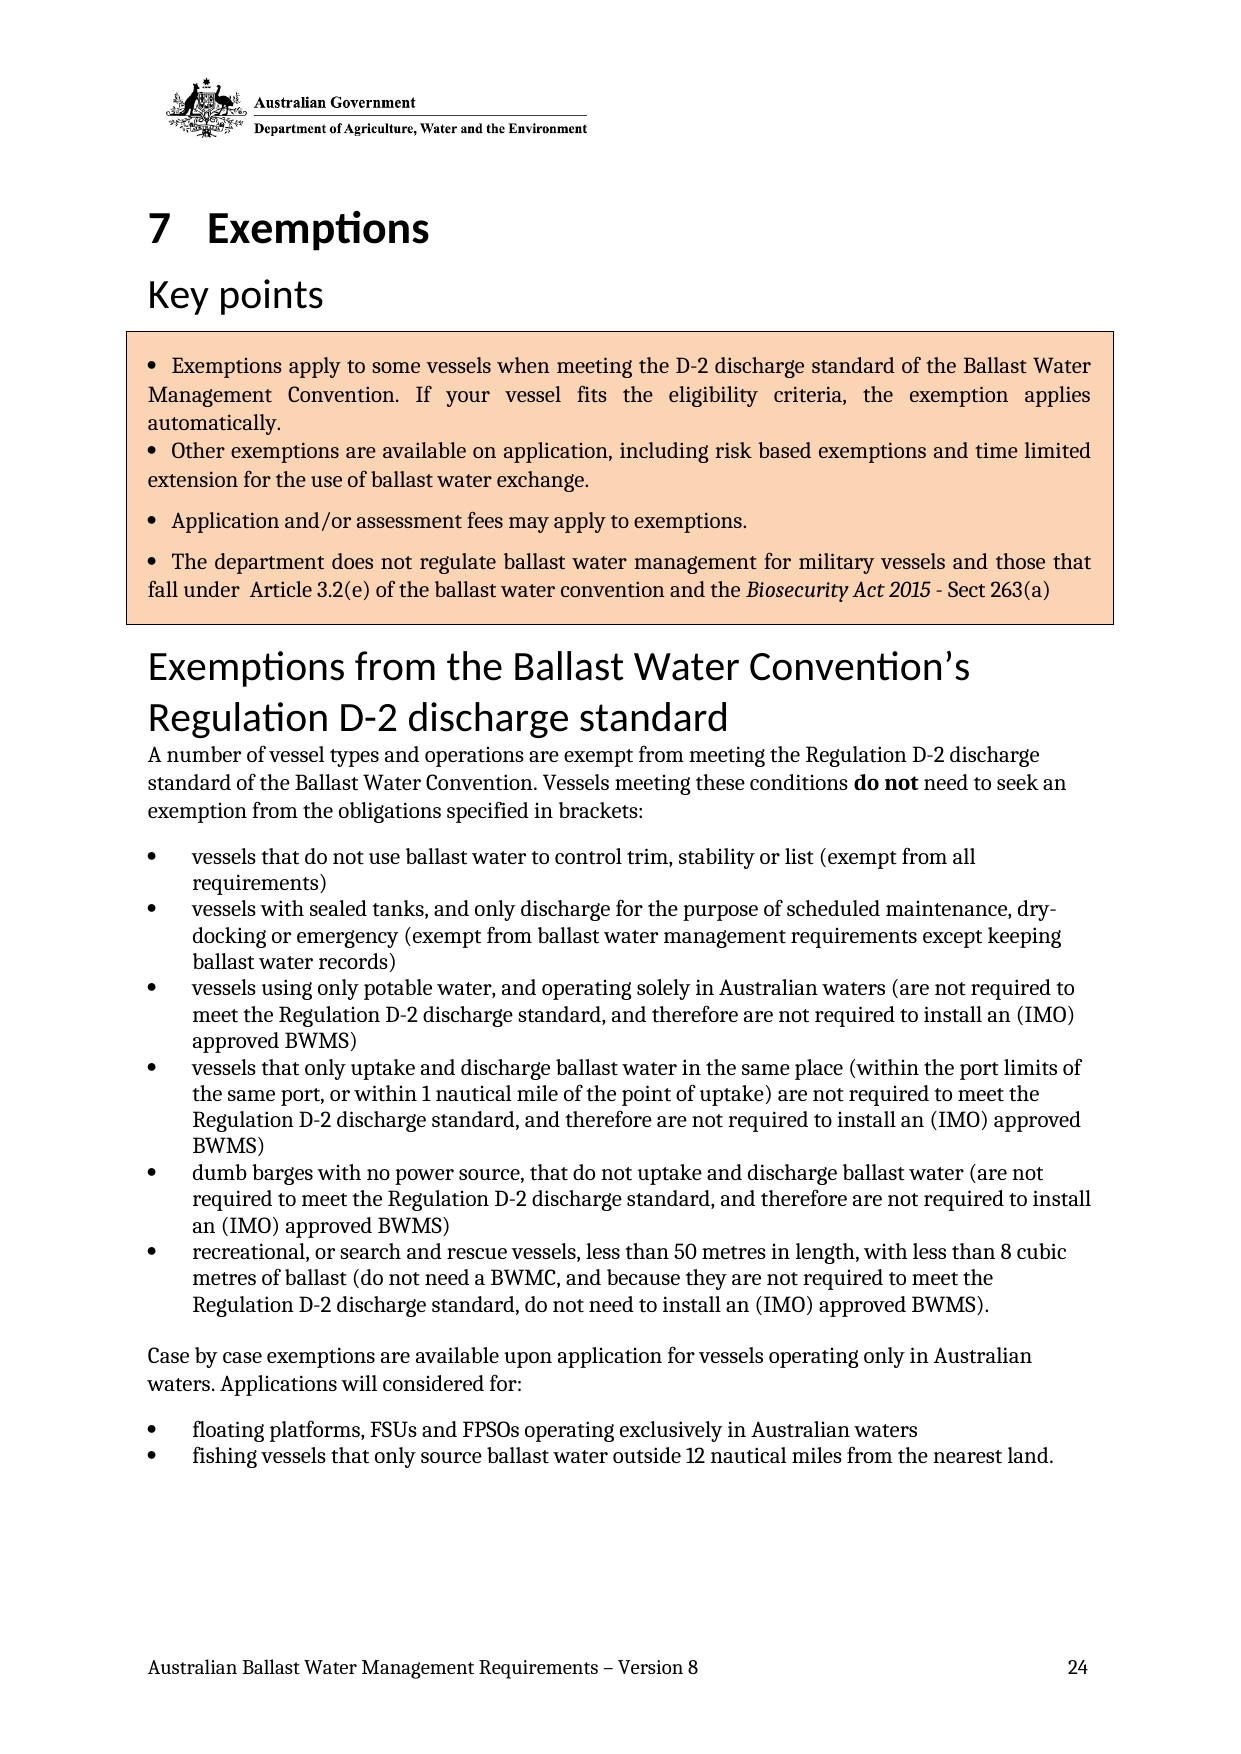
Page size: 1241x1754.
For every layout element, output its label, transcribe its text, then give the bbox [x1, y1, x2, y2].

text Exemptions from the Ballast Water Convention’s Regulation D-2 discharge standard [148, 640, 1092, 741]
subtitle Key points [148, 268, 1092, 318]
picture [147, 59, 606, 155]
text Case by case exemptions are available upon application for vessels operating only in Australian waters. Applications will considered for: [148, 1343, 1092, 1398]
list vessels that only uptake and discharge ballast water in the same place (within the port limits of the same port, or within 1 nautical mile of the point of uptake) are not required to meet the Regulation D-2 discharge standard, and therefore are not required to install an (IMO) approved BWMS) [148, 1054, 1092, 1160]
list vessels that do not use ballast water to control trim, stability or list (exempt from all requirements) [148, 843, 1092, 896]
text Other exemptions are available on application, including risk based exemptions and time limited extension for the use of ballast water exchange. [127, 416, 1113, 486]
list recreational, or search and rescue vessels, less than 50 metres in length, with less than 8 cubic metres of ballast (do not need a BWMC, and because they are not required to meet the Regulation D-2 discharge standard, do not need to install an (IMO) approved BWMS). [148, 1239, 1092, 1318]
list dumb barges with no power source, that do not uptake and discharge ballast water (are not required to meet the Regulation D-2 discharge standard, and therefore are not required to install an (IMO) approved BWMS) [148, 1160, 1092, 1239]
text A number of vessel types and operations are exempt from meeting the Regulation D-2 discharge standard of the Ballast Water Convention. Vessels meeting these conditions do not need to seek an exemption from the obligations specified in brackets: [148, 741, 1092, 825]
list floating platforms, FSUs and FPSOs operating exclusively in Australian waters [148, 1416, 1092, 1443]
text The department does not regulate ballast water management for military vessels and those that fall under Article 3.2(e) of the ballast water convention and the Biosecurity Act 2015 - Sect 263(a) [127, 527, 1113, 624]
list fishing vessels that only source ballast water outside 12 nautical miles from the nearest land. [148, 1443, 1092, 1469]
list vessels with sealed tanks, and only discharge for the purpose of scheduled maintenance, dry-docking or emergency (exempt from ballast water management requirements except keeping ballast water records) [148, 896, 1092, 975]
subtitle Exemptions [148, 199, 1092, 255]
list vessels using only potable water, and operating solely in Australian waters (are not required to meet the Regulation D-2 discharge standard, and therefore are not required to install an (IMO) approved BWMS) [148, 975, 1092, 1054]
text Exemptions apply to some vessels when meeting the D-2 discharge standard of the Ballast Water Management Convention. If your vessel fits the eligibility criteria, the exemption applies automatically. [127, 332, 1113, 416]
text Application and/or assessment fees may apply to exemptions. [127, 486, 1113, 527]
